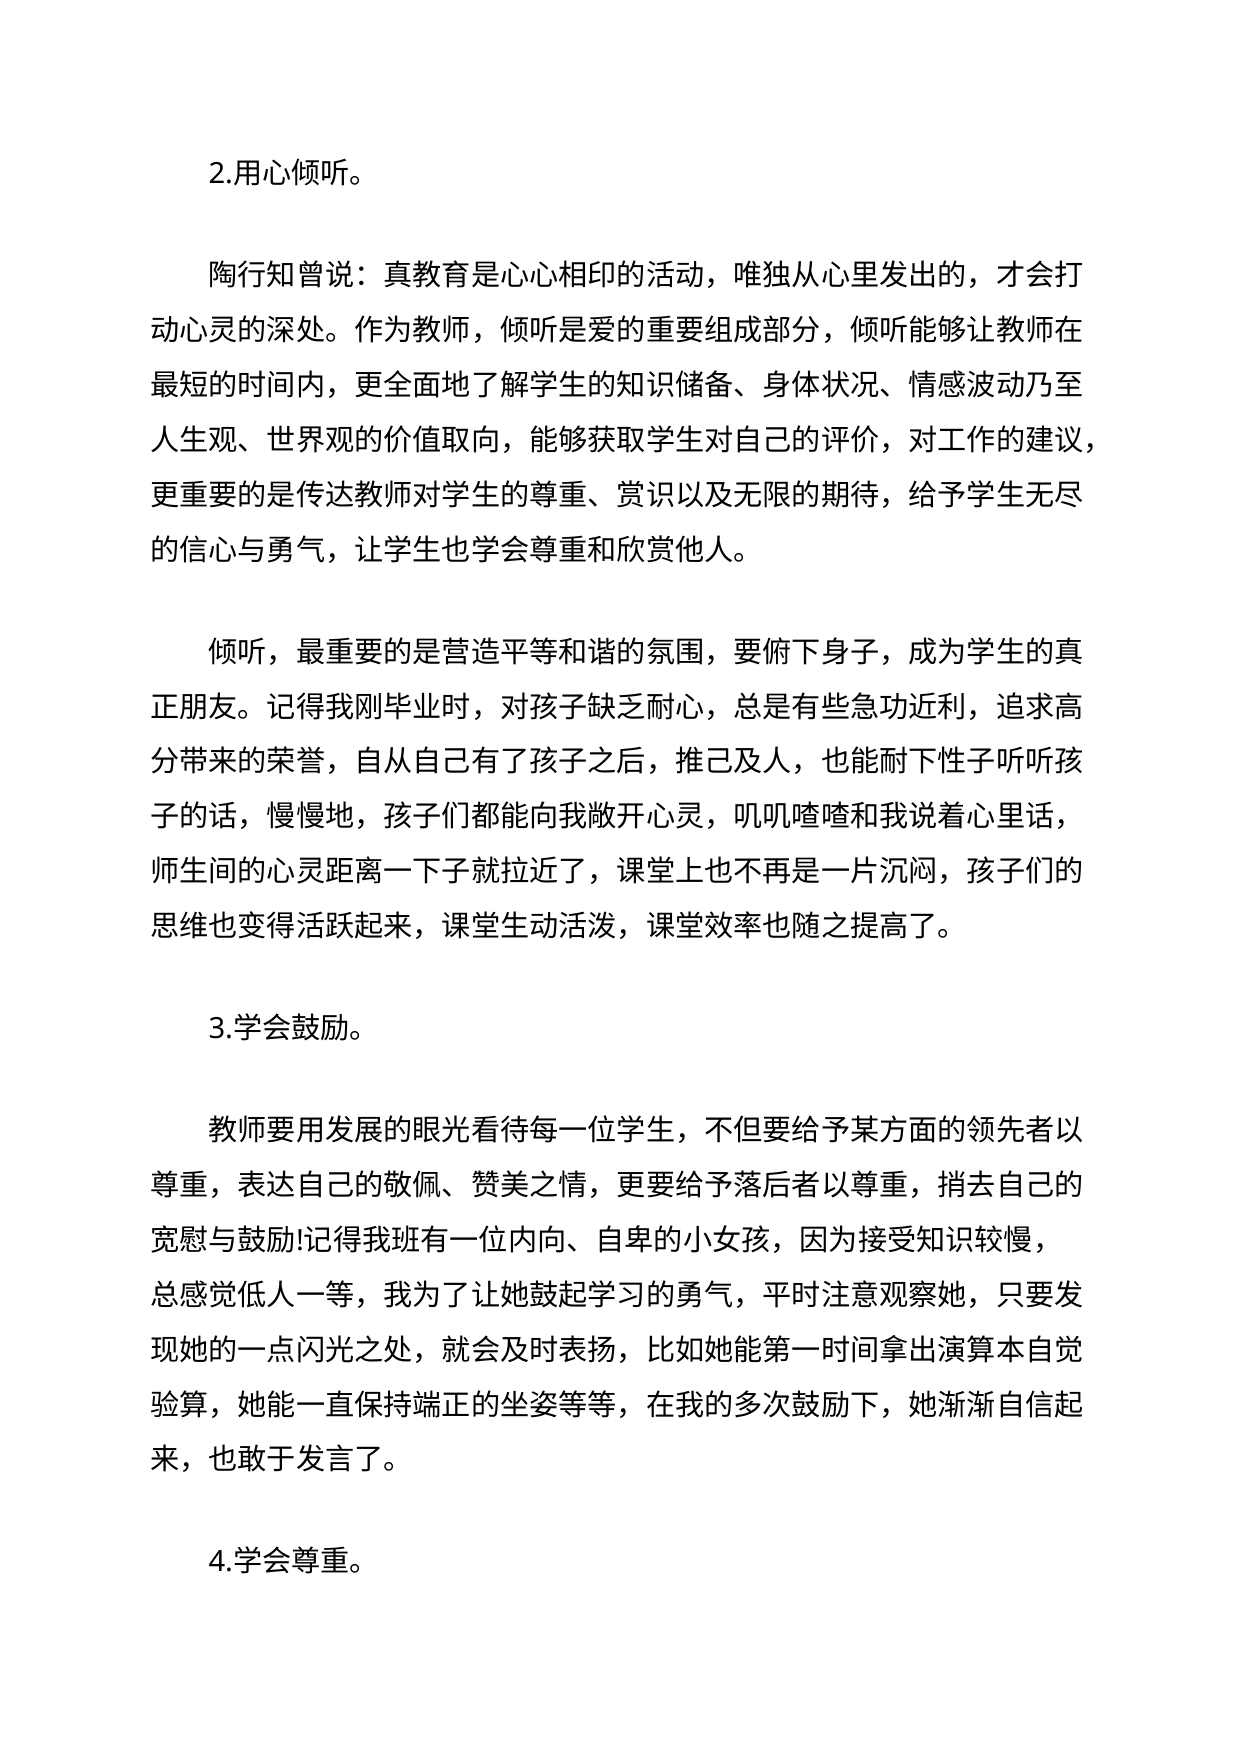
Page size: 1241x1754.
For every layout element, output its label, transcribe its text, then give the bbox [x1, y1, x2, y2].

text 陶行知曾说：真教育是心心相印的活动，唯独从心里发出的，才会打动心灵的深处。作为教师，倾听是爱的重要组成部分，倾听能够让教师在最短的时间内，更全面地了解学生的知识储备、身体状况、情感波动乃至人生观、世界观的价值取向，能够获取学生对自己的评价，对工作的建议，更重要的是传达教师对学生的尊重、赏识以及无限的期待，给予学生无尽的信心与勇气，让学生也学会尊重和欣赏他人。 [150, 252, 1090, 569]
text 教师要用发展的眼光看待每一位学生，不但要给予某方面的领先者以尊重，表达自己的敬佩、赞美之情，更要给予落后者以尊重，捎去自己的宽慰与鼓励!记得我班有一位内向、自卑的小女孩，因为接受知识较慢，总感觉低人一等，我为了让她鼓起学习的勇气，平时注意观察她，只要发现她的一点闪光之处，就会及时表扬，比如她能第一时间拿出演算本自觉验算，她能一直保持端正的坐姿等等，在我的多次鼓励下，她渐渐自信起来，也敢于发言了。 [150, 1106, 1090, 1478]
text 4.学会尊重。 [150, 1538, 1090, 1580]
text 2.用心倾听。 [150, 150, 1090, 192]
text 倾听，最重要的是营造平等和谐的氛围，要俯下身子，成为学生的真正朋友。记得我刚毕业时，对孩子缺乏耐心，总是有些急功近利，追求高分带来的荣誉，自从自己有了孩子之后，推己及人，也能耐下性子听听孩子的话，慢慢地，孩子们都能向我敞开心灵，叽叽喳喳和我说着心里话，师生间的心灵距离一下子就拉近了，课堂上也不再是一片沉闷，孩子们的思维也变得活跃起来，课堂生动活泼，课堂效率也随之提高了。 [150, 628, 1090, 945]
text 3.学会鼓励。 [150, 1004, 1090, 1047]
